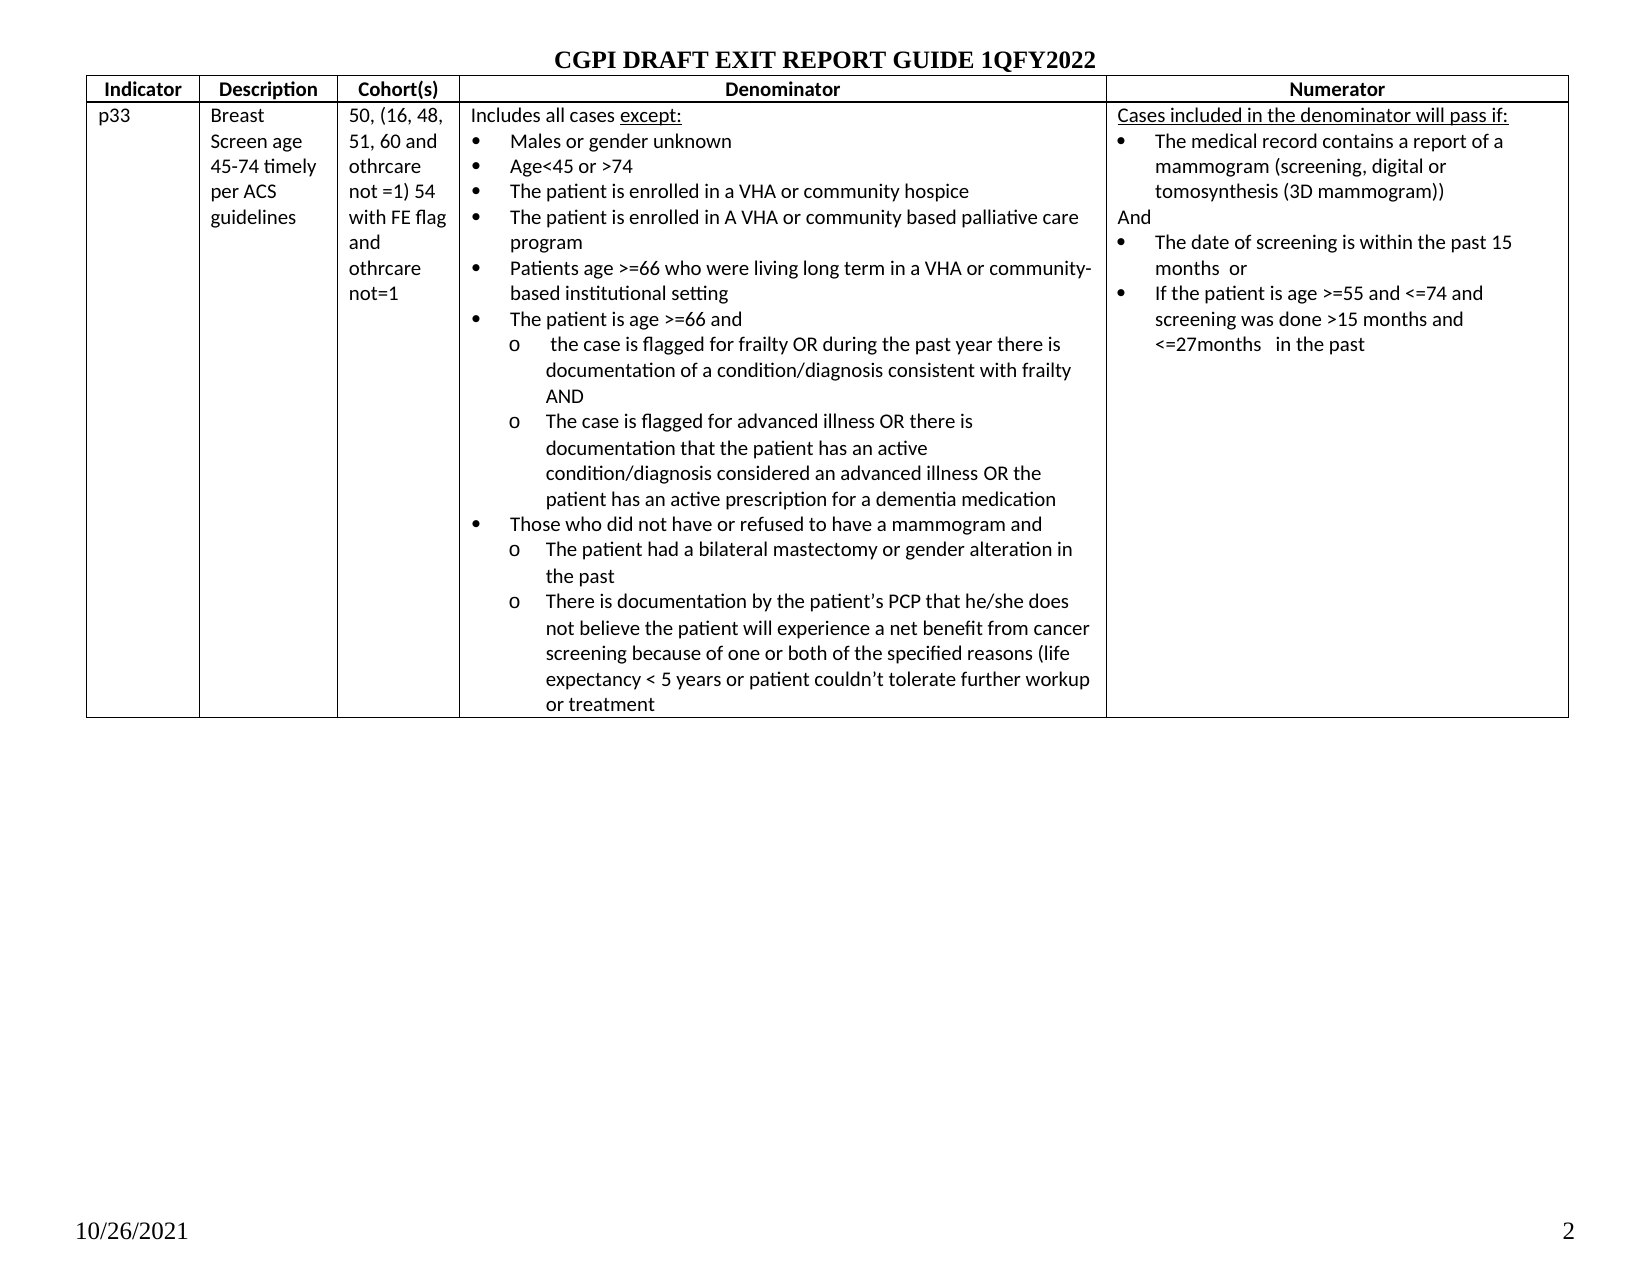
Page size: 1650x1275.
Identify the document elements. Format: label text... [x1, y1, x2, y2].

table_header Denominator [460, 76, 1106, 101]
table_cell 50, (16, 48, 51, 60 and othrcare not =1) 54 with FE flag and othrcare not=1 [338, 103, 459, 717]
table_cell Breast Screen age 45-74 timely per ACS guidelines [200, 103, 337, 717]
table_header Description [200, 76, 337, 101]
table_cell Includes all cases except: Males or gender unknown Age<45 or >74 The patient is enrolled in a VHA or community hospice The patient is enrolled in A VHA or community based palliative care program Patients age >=66 who were living long term in a VHA or community-based institutional setting The patient is age >=66 and the case is flagged for frailty OR during the past year there is documentation of a condition/diagnosis consistent with frailty AND The case is flagged for advanced illness OR there is documentation that the patient has an active condition/diagnosis considered an advanced illness OR the patient has an active prescription for a dementia medication Those who did not have or refused to have a mammogram and The patient had a bilateral mastectomy or gender alteration in the past There is documentation by the patient’s PCP that he/she does not believe the patient will experience a net benefit from cancer screening because of one or both of the specified reasons (life expectancy < 5 years or patient couldn’t tolerate further workup or treatment [460, 103, 1106, 717]
table_header Numerator [1107, 76, 1568, 101]
table_header Indicator [87, 76, 199, 101]
table_header Cohort(s) [338, 76, 459, 101]
table_cell p33 [87, 103, 199, 717]
table_cell Cases included in the denominator will pass if: The medical record contains a report of a mammogram (screening, digital or tomosynthesis (3D mammogram)) And The date of screening is within the past 15 months or If the patient is age >=55 and <=74 and screening was done >15 months and <=27months in the past [1107, 103, 1568, 717]
